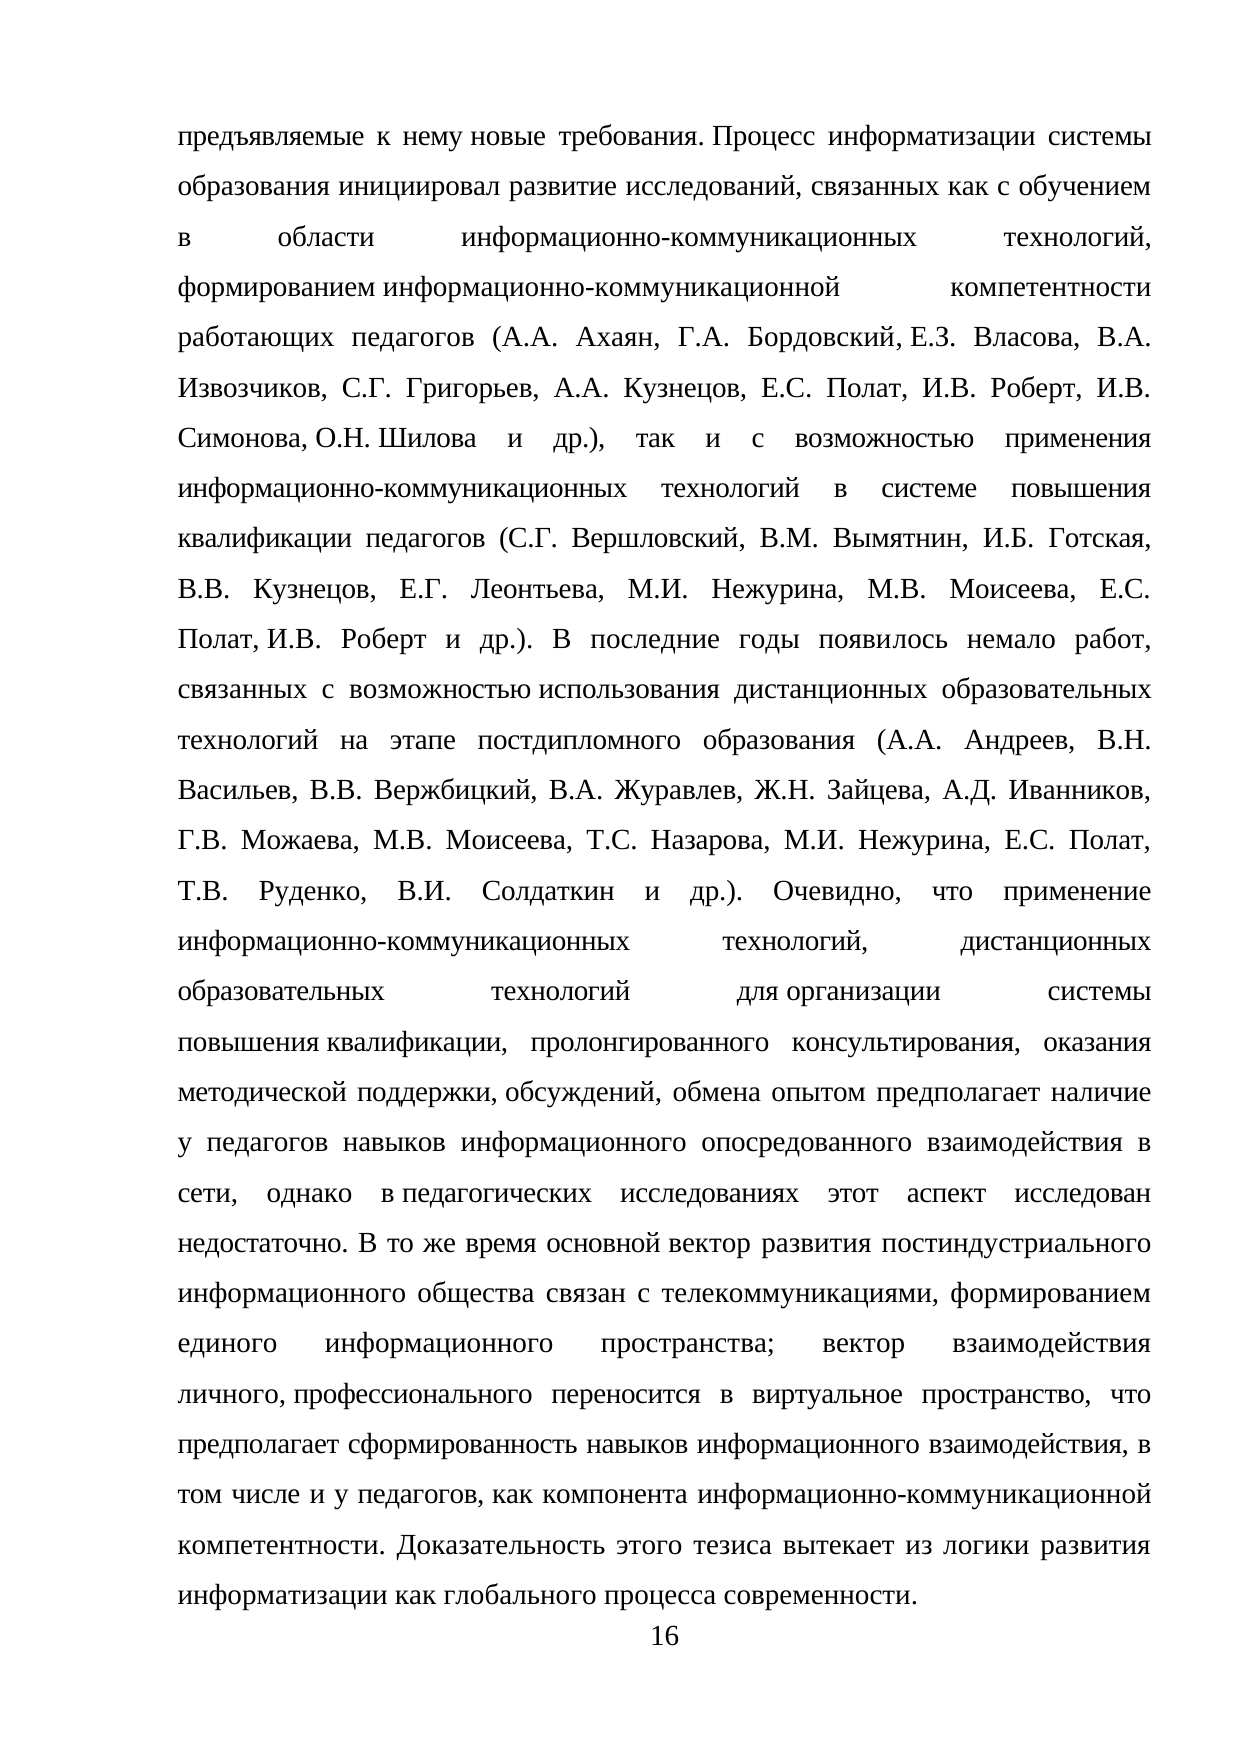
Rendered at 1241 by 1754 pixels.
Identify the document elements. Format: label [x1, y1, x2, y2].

text [177, 118, 1152, 1611]
